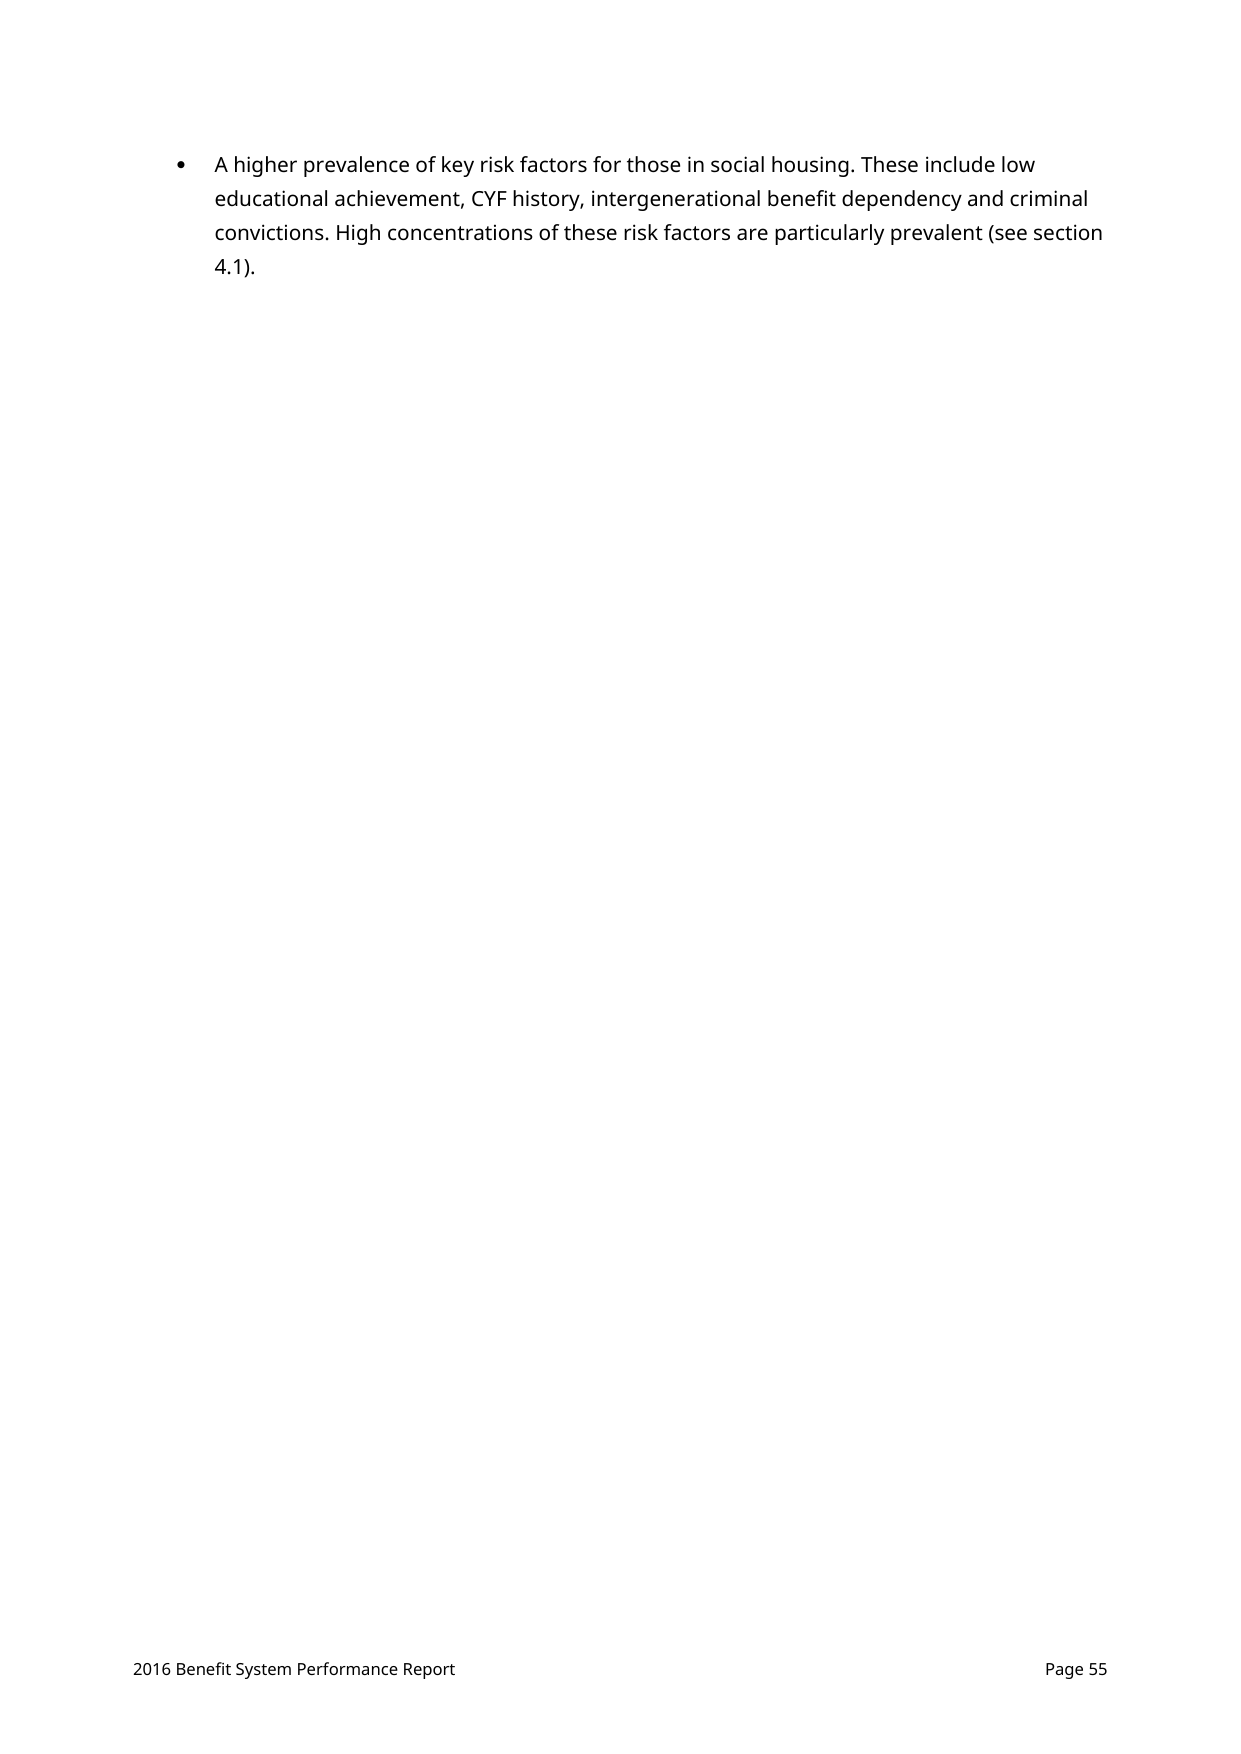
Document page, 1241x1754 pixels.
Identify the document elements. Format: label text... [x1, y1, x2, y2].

text A higher prevalence of key risk factors for those in social housing. These include low educational achievement, CYF history, intergenerational benefit dependency and criminal convictions. High concentrations of these risk factors are particularly prevalent (see section 4.1). [177, 150, 1107, 281]
